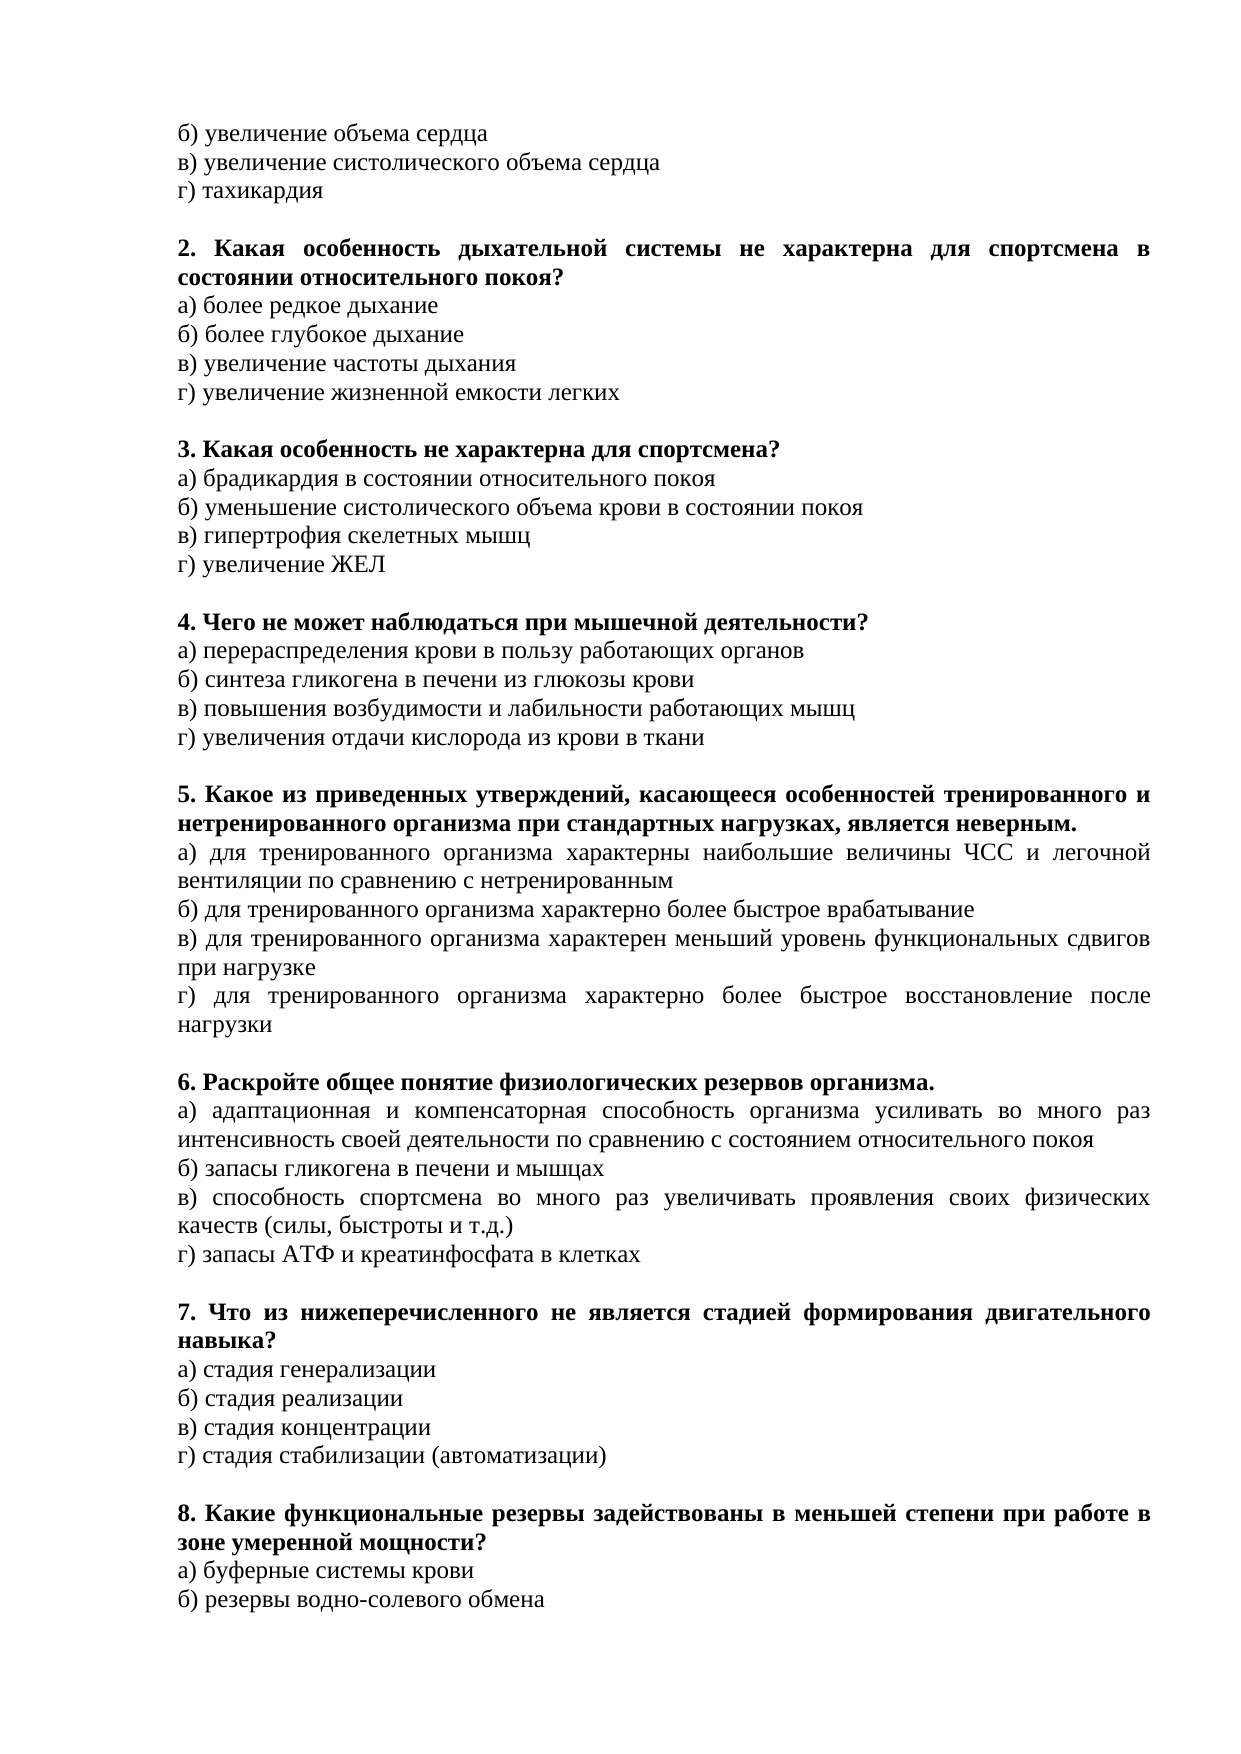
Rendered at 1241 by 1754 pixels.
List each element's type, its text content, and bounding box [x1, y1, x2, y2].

text б) более глубокое дыхание [177, 319, 1152, 348]
text г) увеличение жизненной емкости легких [177, 377, 1152, 406]
text а) адаптационная и компенсаторная способность организма усиливать во много раз интенсивность своей деятельности по сравнению с состоянием относительного покоя [177, 1096, 1152, 1153]
text 3. Какая особенность не характерна для спортсмена? [177, 434, 1152, 463]
text в) для тренированного организма характерен меньший уровень функциональных сдвигов при нагрузке [177, 923, 1152, 981]
text б) для тренированного организма характерно более быстрое врабатывание [177, 894, 1152, 923]
text в) гипертрофия скелетных мышц [177, 521, 1152, 549]
text б) запасы гликогена в печени и мышцах [177, 1153, 1152, 1182]
text а) стадия генерализации [177, 1354, 1152, 1383]
text г) для тренированного организма характерно более быстрое восстановление после нагрузки [177, 981, 1152, 1038]
text а) для тренированного организма характерны наибольшие величины ЧСС и легочной вентиляции по сравнению с нетренированным [177, 837, 1152, 894]
text г) стадия стабилизации (автоматизации) [177, 1441, 1152, 1469]
text г) тахикардия [177, 176, 1152, 204]
text 6. Раскройте общее понятие физиологических резервов организма. [177, 1067, 1152, 1096]
text 8. Какие функциональные резервы задействованы в меньшей степени при работе в зоне умеренной мощности? [177, 1498, 1152, 1556]
text а) перераспределения крови в пользу работающих органов [177, 636, 1152, 664]
text 5. Какое из приведенных утверждений, касающееся особенностей тренированного и нетренированного организма при стандартных нагрузках, является неверным. [177, 779, 1152, 837]
text б) синтеза гликогена в печени из глюкозы крови [177, 664, 1152, 693]
text г) увеличение ЖЕЛ [177, 549, 1152, 578]
text а) буферные системы крови [177, 1556, 1152, 1584]
text в) увеличение систолического объема сердца [177, 147, 1152, 176]
text в) стадия концентрации [177, 1412, 1152, 1441]
text 7. Что из нижеперечисленного не является стадией формирования двигательного навыка? [177, 1297, 1152, 1354]
text б) стадия реализации [177, 1383, 1152, 1412]
text г) увеличения отдачи кислорода из крови в ткани [177, 722, 1152, 751]
text 4. Чего не может наблюдаться при мышечной деятельности? [177, 607, 1152, 636]
text в) повышения возбудимости и лабильности работающих мышц [177, 693, 1152, 722]
text в) способность спортсмена во много раз увеличивать проявления своих физических качеств (силы, быстроты и т.д.) [177, 1182, 1152, 1239]
text а) более редкое дыхание [177, 291, 1152, 319]
text б) резервы водно-солевого обмена [177, 1584, 1152, 1613]
text г) запасы АТФ и креатинфосфата в клетках [177, 1239, 1152, 1268]
text а) брадикардия в состоянии относительного покоя [177, 463, 1152, 492]
text 2. Какая особенность дыхательной системы не характерна для спортсмена в состоянии относительного покоя? [177, 233, 1152, 291]
text б) увеличение объема сердца [177, 118, 1152, 147]
text в) увеличение частоты дыхания [177, 348, 1152, 377]
text б) уменьшение систолического объема крови в состоянии покоя [177, 492, 1152, 521]
